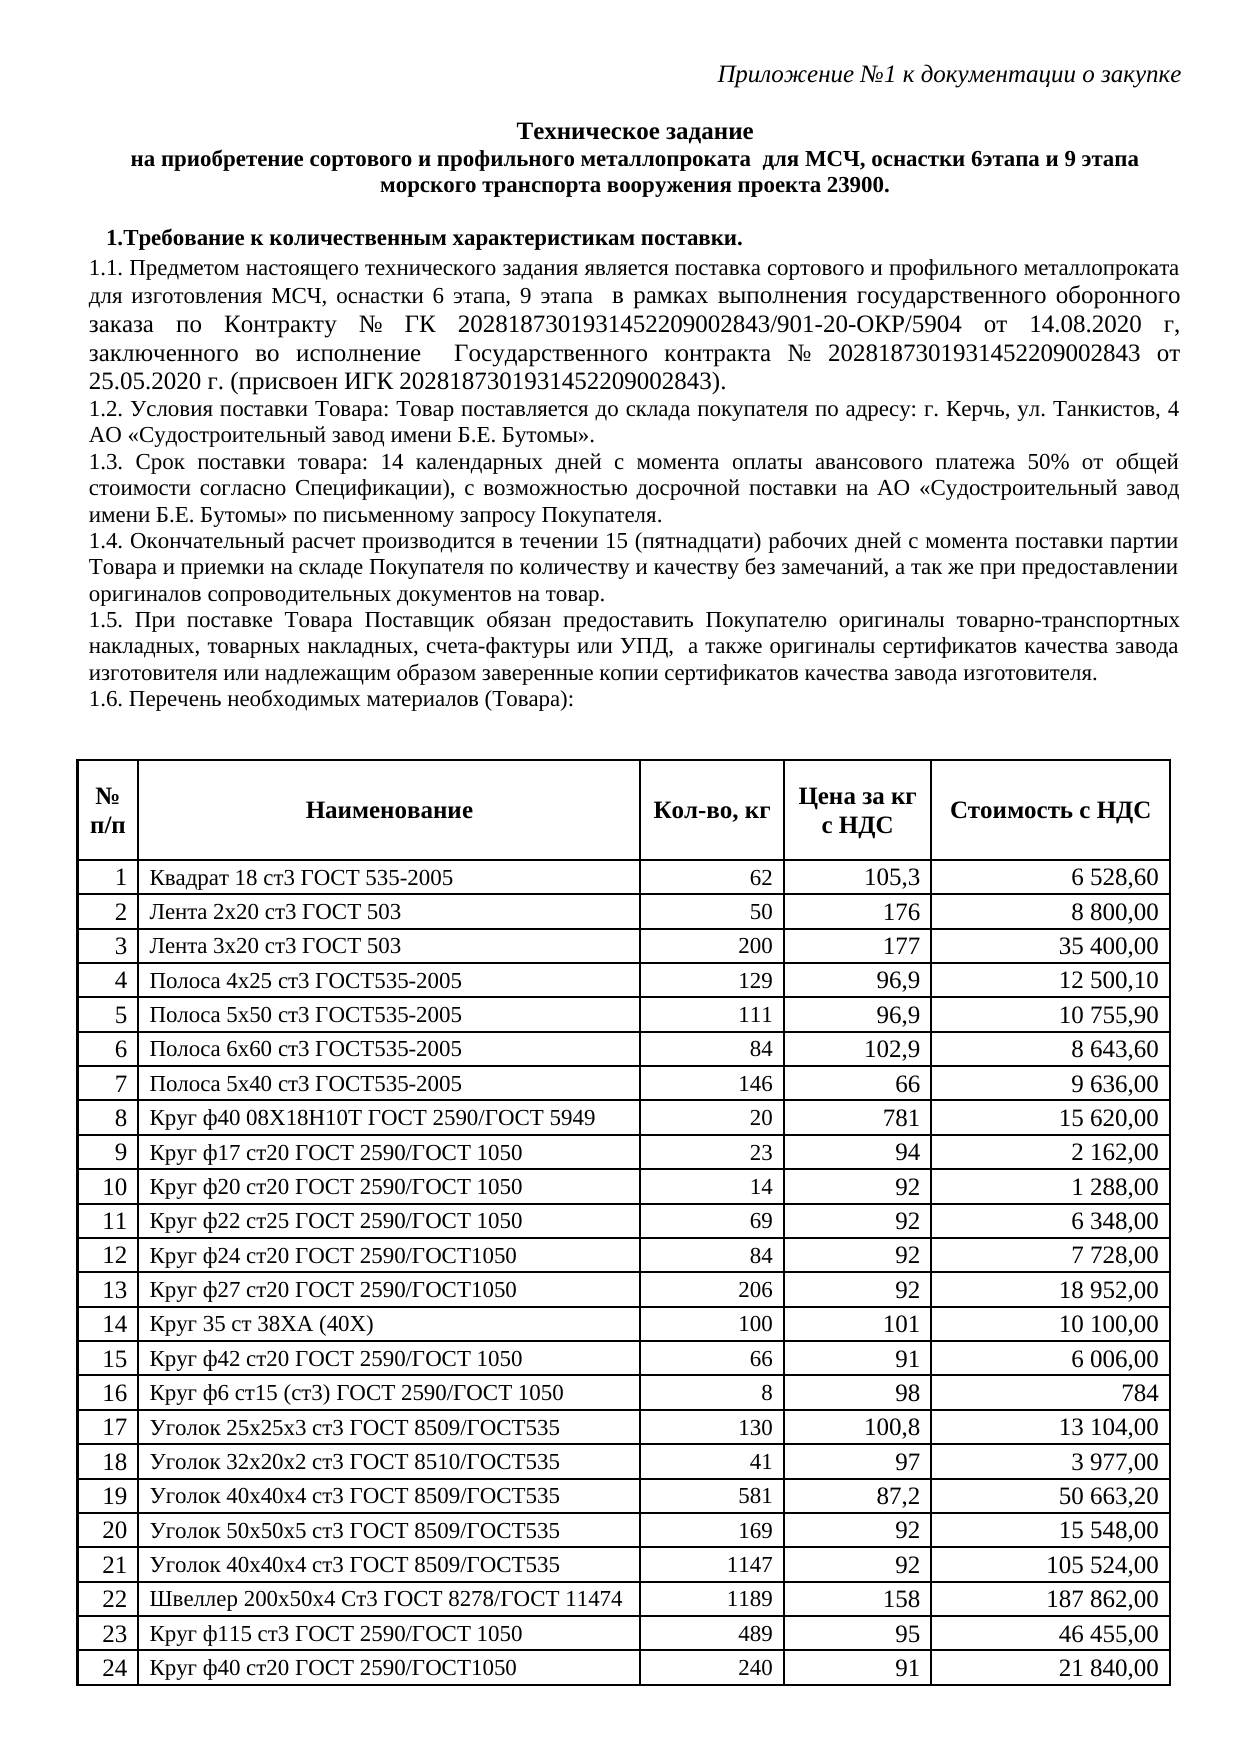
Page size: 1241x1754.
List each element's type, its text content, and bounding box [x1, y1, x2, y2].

table_cell 176 [785, 895, 930, 927]
table_cell 206 [641, 1273, 783, 1306]
table_cell 50 663,20 [932, 1480, 1169, 1512]
table_cell 17 [79, 1411, 137, 1443]
table_cell 66 [641, 1342, 783, 1374]
text 1.3. Срок поставки товара: 14 календарных дней с момента оплаты авансового платежа 50% от общей стоимости согласно Спецификации), с возможностью досрочной поставки на АО «Судостроительный завод имени Б.Е. Бутомы» по письменному запросу Покупателя. [89, 448, 1181, 527]
table_cell 158 [785, 1583, 930, 1615]
table_cell 66 [785, 1067, 930, 1099]
table_cell Круг ф40 ст20 ГОСТ 2590/ГОСТ1050 [139, 1651, 639, 1684]
table_cell 581 [641, 1480, 783, 1512]
table_cell 92 [785, 1514, 930, 1546]
table_cell 62 [641, 861, 783, 893]
text на приобретение сортового и профильного металлопроката для МСЧ, оснастки 6этапа и 9 этапа морского транспорта вооружения проекта 23900. [89, 144, 1181, 197]
table_cell 9 [79, 1136, 137, 1168]
table_cell 784 [932, 1376, 1169, 1409]
table_cell 2 [79, 895, 137, 927]
table_cell 10 [79, 1170, 137, 1202]
table_cell 50 [641, 895, 783, 927]
table_cell Круг ф115 ст3 ГОСТ 2590/ГОСТ 1050 [139, 1617, 639, 1649]
text Техническое задание [89, 116, 1181, 144]
table_cell 1189 [641, 1583, 783, 1615]
table_cell Круг ф17 ст20 ГОСТ 2590/ГОСТ 1050 [139, 1136, 639, 1168]
table_cell 35 400,00 [932, 930, 1169, 962]
table_cell 240 [641, 1651, 783, 1684]
table_cell Уголок 32х20х2 ст3 ГОСТ 8510/ГОСТ535 [139, 1445, 639, 1477]
table_cell 95 [785, 1617, 930, 1649]
table_cell 8 [641, 1376, 783, 1409]
table_cell 94 [785, 1136, 930, 1168]
table_cell 8 [79, 1101, 137, 1134]
table_cell 111 [641, 998, 783, 1031]
table_cell 15 [79, 1342, 137, 1374]
table_cell 22 [79, 1583, 137, 1615]
table_header Кол-во, кг [641, 761, 783, 859]
table_cell 84 [641, 1033, 783, 1065]
table_cell 6 [79, 1033, 137, 1065]
table_cell Круг ф6 ст15 (ст3) ГОСТ 2590/ГОСТ 1050 [139, 1376, 639, 1409]
table_cell 6 006,00 [932, 1342, 1169, 1374]
table_cell 91 [785, 1342, 930, 1374]
list 1.Требование к количественным характеристикам поставки. [89, 224, 1181, 250]
table_cell 13 104,00 [932, 1411, 1169, 1443]
table_cell 18 [79, 1445, 137, 1477]
table_cell 10 755,90 [932, 998, 1169, 1031]
table_cell 21 [79, 1548, 137, 1581]
table_cell Уголок 25х25х3 ст3 ГОСТ 8509/ГОСТ535 [139, 1411, 639, 1443]
table_cell 102,9 [785, 1033, 930, 1065]
table_cell 16 [79, 1376, 137, 1409]
table_cell Уголок 40х40х4 ст3 ГОСТ 8509/ГОСТ535 [139, 1548, 639, 1581]
table_cell 19 [79, 1480, 137, 1512]
table_cell 98 [785, 1376, 930, 1409]
table_cell 169 [641, 1514, 783, 1546]
text 1.4. Окончательный расчет производится в течении 15 (пятнадцати) рабочих дней с момента поставки партии Товара и приемки на складе Покупателя по количеству и качеству без замечаний, а так же при предоставлении оригиналов сопроводительных документов на товар. [89, 527, 1181, 606]
table_header № п/п [79, 761, 137, 859]
table_cell 21 840,00 [932, 1651, 1169, 1684]
table_cell 13 [79, 1273, 137, 1306]
table_cell 87,2 [785, 1480, 930, 1512]
text Приложение №1 к документации о закупке [89, 59, 1181, 88]
table_cell 14 [79, 1308, 137, 1340]
table_cell 24 [79, 1651, 137, 1684]
table_cell 1 288,00 [932, 1170, 1169, 1202]
table_cell 187 862,00 [932, 1583, 1169, 1615]
table_cell 146 [641, 1067, 783, 1099]
table_cell 12 [79, 1239, 137, 1271]
table_cell 69 [641, 1205, 783, 1237]
table_cell 105 524,00 [932, 1548, 1169, 1581]
text 1.1. Предметом настоящего технического задания является поставка сортового и профильного металлопроката для изготовления МСЧ, оснастки 6 этапа, 9 этапа в рамках выполнения государственного оборонного заказа по Контракту № ГК 2028187301931452209002843/901-20-ОКР/5904 от 14.08.2020 г, заключенного во исполнение Государственного контракта № 2028187301931452209002843 от 25.05.2020 г. (присвоен ИГК 2028187301931452209002843). [89, 254, 1181, 395]
table_cell 6 528,60 [932, 861, 1169, 893]
table_cell 15 620,00 [932, 1101, 1169, 1134]
table_cell 15 548,00 [932, 1514, 1169, 1546]
table_header Цена за кг с НДС [785, 761, 930, 859]
table_cell 5 [79, 998, 137, 1031]
table_cell 8 643,60 [932, 1033, 1169, 1065]
table_cell 7 728,00 [932, 1239, 1169, 1271]
table_cell 101 [785, 1308, 930, 1340]
table_cell 96,9 [785, 998, 930, 1031]
table_cell 489 [641, 1617, 783, 1649]
table_cell 97 [785, 1445, 930, 1477]
table_cell 41 [641, 1445, 783, 1477]
table_cell 129 [641, 964, 783, 996]
table_cell Квадрат 18 ст3 ГОСТ 535-2005 [139, 861, 639, 893]
table_cell Полоса 5х50 ст3 ГОСТ535-2005 [139, 998, 639, 1031]
table_cell 18 952,00 [932, 1273, 1169, 1306]
table_cell 20 [79, 1514, 137, 1546]
table_cell 92 [785, 1205, 930, 1237]
table_cell 14 [641, 1170, 783, 1202]
table_cell Полоса 4х25 ст3 ГОСТ535-2005 [139, 964, 639, 996]
table_header Наименование [139, 761, 639, 859]
table_cell 2 162,00 [932, 1136, 1169, 1168]
table_cell 1 [79, 861, 137, 893]
table_cell Круг ф24 ст20 ГОСТ 2590/ГОСТ1050 [139, 1239, 639, 1271]
table_cell 10 100,00 [932, 1308, 1169, 1340]
text 1.2. Условия поставки Товара: Товар поставляется до склада покупателя по адресу: г. Керчь, ул. Танкистов, 4 АО «Судостроительный завод имени Б.Е. Бутомы». [89, 395, 1181, 448]
table_cell 92 [785, 1548, 930, 1581]
table_cell Круг ф22 ст25 ГОСТ 2590/ГОСТ 1050 [139, 1205, 639, 1237]
table_cell Круг ф27 ст20 ГОСТ 2590/ГОСТ1050 [139, 1273, 639, 1306]
table_cell 100 [641, 1308, 783, 1340]
table_cell 12 500,10 [932, 964, 1169, 996]
table_cell 92 [785, 1273, 930, 1306]
table_cell 23 [79, 1617, 137, 1649]
table_cell 1147 [641, 1548, 783, 1581]
table_cell Швеллер 200х50х4 Ст3 ГОСТ 8278/ГОСТ 11474 [139, 1583, 639, 1615]
table_cell 105,3 [785, 861, 930, 893]
table_cell 8 800,00 [932, 895, 1169, 927]
table_cell 200 [641, 930, 783, 962]
table_cell 20 [641, 1101, 783, 1134]
table_cell 6 348,00 [932, 1205, 1169, 1237]
table_cell Круг 35 ст 38ХА (40Х) [139, 1308, 639, 1340]
table_cell 3 [79, 930, 137, 962]
table_cell 4 [79, 964, 137, 996]
table_cell 130 [641, 1411, 783, 1443]
table_header Стоимость с НДС [932, 761, 1169, 859]
table_cell Круг ф40 08Х18Н10Т ГОСТ 2590/ГОСТ 5949 [139, 1101, 639, 1134]
table_cell 11 [79, 1205, 137, 1237]
table_cell 23 [641, 1136, 783, 1168]
table_cell 92 [785, 1239, 930, 1271]
table_cell 7 [79, 1067, 137, 1099]
table_cell 177 [785, 930, 930, 962]
table_cell Лента 2х20 ст3 ГОСТ 503 [139, 895, 639, 927]
table_cell 9 636,00 [932, 1067, 1169, 1099]
table_cell Лента 3х20 ст3 ГОСТ 503 [139, 930, 639, 962]
table_cell Полоса 5х40 ст3 ГОСТ535-2005 [139, 1067, 639, 1099]
table_cell Уголок 50х50х5 ст3 ГОСТ 8509/ГОСТ535 [139, 1514, 639, 1546]
table_cell 46 455,00 [932, 1617, 1169, 1649]
table_cell 96,9 [785, 964, 930, 996]
text 1.5. При поставке Товара Поставщик обязан предоставить Покупателю оригиналы товарно-транспортных накладных, товарных накладных, счета-фактуры или УПД, а также оригиналы сертификатов качества завода изготовителя или надлежащим образом заверенные копии сертификатов качества завода изготовителя. [89, 606, 1181, 685]
table_cell Круг ф42 ст20 ГОСТ 2590/ГОСТ 1050 [139, 1342, 639, 1374]
table_cell 781 [785, 1101, 930, 1134]
table_cell 3 977,00 [932, 1445, 1169, 1477]
table_cell 100,8 [785, 1411, 930, 1443]
table_cell Полоса 6х60 ст3 ГОСТ535-2005 [139, 1033, 639, 1065]
table_cell 91 [785, 1651, 930, 1684]
table_cell Круг ф20 ст20 ГОСТ 2590/ГОСТ 1050 [139, 1170, 639, 1202]
table_cell Уголок 40х40х4 ст3 ГОСТ 8509/ГОСТ535 [139, 1480, 639, 1512]
text 1.6. Перечень необходимых материалов (Товара): [89, 685, 1181, 711]
table_cell 92 [785, 1170, 930, 1202]
table_cell 84 [641, 1239, 783, 1271]
